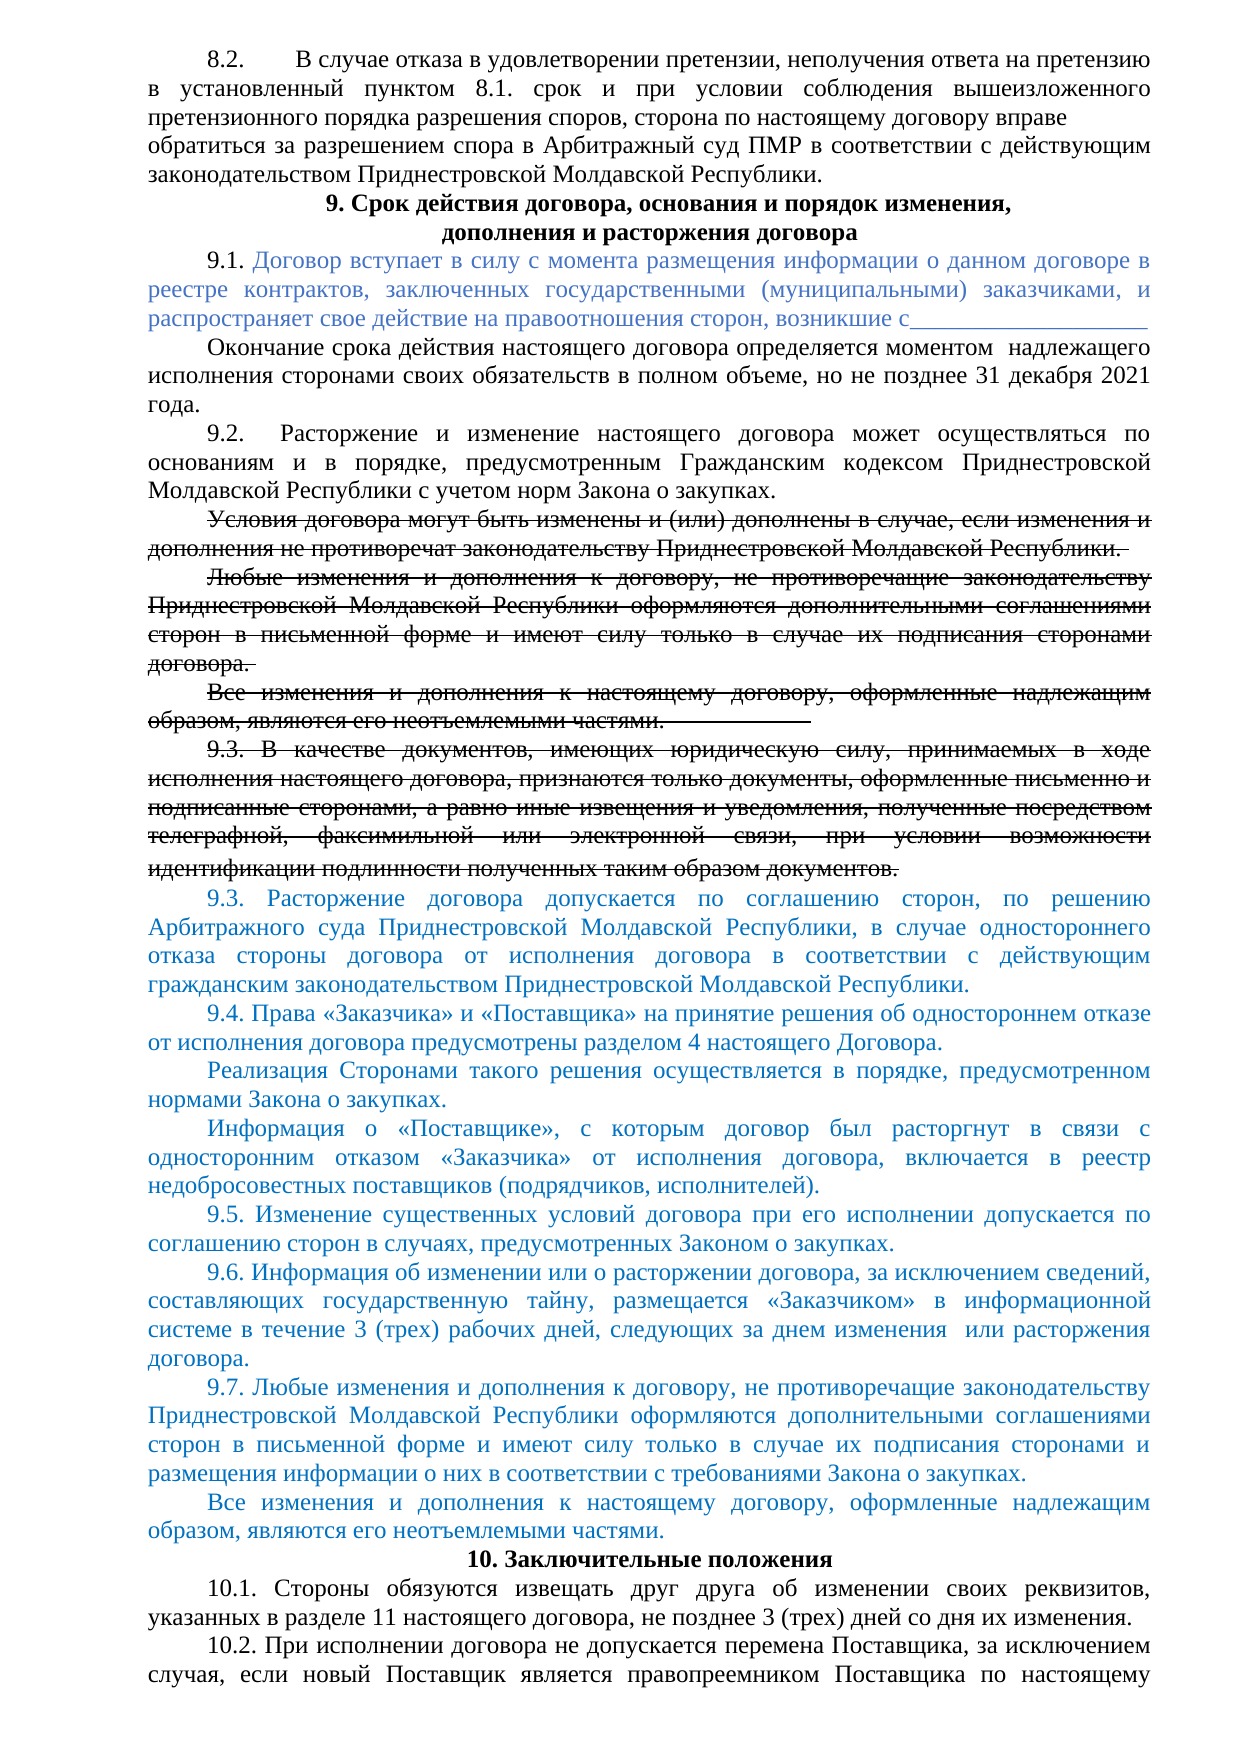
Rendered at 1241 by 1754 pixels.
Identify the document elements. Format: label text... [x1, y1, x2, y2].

text 9.1. Договор вступает в силу с момента размещения информации о данном договоре в реестре контрактов, заключенных государственными (муниципальными) заказчиками, и распространяет свое действие на правоотношения сторон, возникшие с___________________ [148, 246, 1152, 332]
text 9.3. В качестве документов, имеющих юридическую силу, принимаемых в ходе исполнения настоящего договора, признаются только документы, оформленные письменно и подписанные сторонами, а равно иные извещения и уведомления, полученные посредством телеграфной, факсимильной или электронной связи, при условии возможности идентификации подлинности полученных таким образом документов. [148, 809, 1152, 883]
text Любые изменения и дополнения к договору, не противоречащие законодательству Приднестровской Молдавской Республики оформляются дополнительными соглашениями сторон в письменной форме и имеют силу только в случае их подписания сторонами договора. [148, 562, 1152, 635]
text 9.6. Информация об изменении или о расторжении договора, за исключением сведений, составляющих государственную тайну, размещается «Заказчиком» в информационной системе в течение 3 (трех) рабочих дней, следующих за днем изменения или расторжения договора. [148, 1257, 1152, 1372]
text 9.3. Расторжение договора допускается по соглашению сторон, по решению Арбитражного суда Приднестровской Молдавской Республики, в случае одностороннего отказа стороны договора от исполнения договора в соответствии с действующим гражданским законодательством Приднестровской Молдавской Республики. [148, 883, 1152, 998]
text Любые изменения и дополнения к договору, не противоречащие законодательству Приднестровской Молдавской Республики оформляются дополнительными соглашениями сторон в письменной форме и имеют силу только в случае их подписания сторонами договора. [148, 636, 1152, 677]
text 9.5. Изменение существенных условий договора при его исполнении допускается по соглашению сторон в случаях, предусмотренных Законом о закупках. [148, 1199, 1152, 1257]
text 10.1. Стороны обязуются извещать друг друга об изменении своих реквизитов, указанных в разделе 11 настоящего договора, не позднее 3 (трех) дней со дня их изменения. [148, 1573, 1152, 1630]
text 9.3. В качестве документов, имеющих юридическую силу, принимаемых в ходе исполнения настоящего договора, признаются только документы, оформленные письменно и подписанные сторонами, а равно иные извещения и уведомления, полученные посредством телеграфной, факсимильной или электронной связи, при условии возможности идентификации подлинности полученных таким образом документов. [148, 734, 1152, 807]
text Все изменения и дополнения к настоящему договору, оформленные надлежащим образом, являются его неотъемлемыми частями. [148, 677, 1152, 734]
text обратиться за разрешением спора в Арбитражный суд ПМР в соответствии с действующим законодательством Приднестровской Молдавской Республики. [148, 131, 1152, 188]
text дополнения и расторжения договора [148, 217, 1152, 246]
text 9.4. Права «Заказчика» и «Поставщика» на принятие решения об одностороннем отказе от исполнения договора предусмотрены разделом 4 настоящего Договора. [148, 998, 1152, 1055]
text Реализация Сторонами такого решения осуществляется в порядке, предусмотренном нормами Закона о закупках. [148, 1055, 1152, 1113]
text 9.7. Любые изменения и дополнения к договору, не противоречащие законодательству Приднестровской Молдавской Республики оформляются дополнительными соглашениями сторон в письменной форме и имеют силу только в случае их подписания сторонами и размещения информации о них в соответствии с требованиями Закона о закупках. [148, 1372, 1152, 1487]
text Окончание срока действия настоящего договора определяется моментом надлежащего исполнения сторонами своих обязательств в полном объеме, но не позднее 31 декабря 2021 года. [148, 332, 1152, 418]
text Условия договора могут быть изменены и (или) дополнены в случае, если изменения и дополнения не противоречат законодательству Приднестровской Молдавской Республики. [148, 504, 1152, 562]
text Информация о «Поставщике», с которым договор был расторгнут в связи с односторонним отказом «Заказчика» от исполнения договора, включается в реестр недобросовестных поставщиков (подрядчиков, исполнителей). [148, 1113, 1152, 1199]
text 10. Заключительные положения [148, 1544, 1152, 1573]
text Все изменения и дополнения к настоящему договору, оформленные надлежащим образом, являются его неотъемлемыми частями. [148, 1487, 1152, 1544]
text 8.2. В случае отказа в удовлетворении претензии, неполучения ответа на претензию в установленный пунктом 8.1. срок и при условии соблюдения вышеизложенного претензионного порядка разрешения споров, сторона по настоящему договору вправе [148, 44, 1152, 131]
text 9. Срок действия договора, основания и порядок изменения, [185, 188, 1152, 217]
text 9.2. Расторжение и изменение настоящего договора может осуществляться по основаниям и в порядке, предусмотренным Гражданским кодексом Приднестровской Молдавской Республики с учетом норм Закона о закупках. [148, 418, 1152, 504]
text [148, 1630, 1152, 1688]
